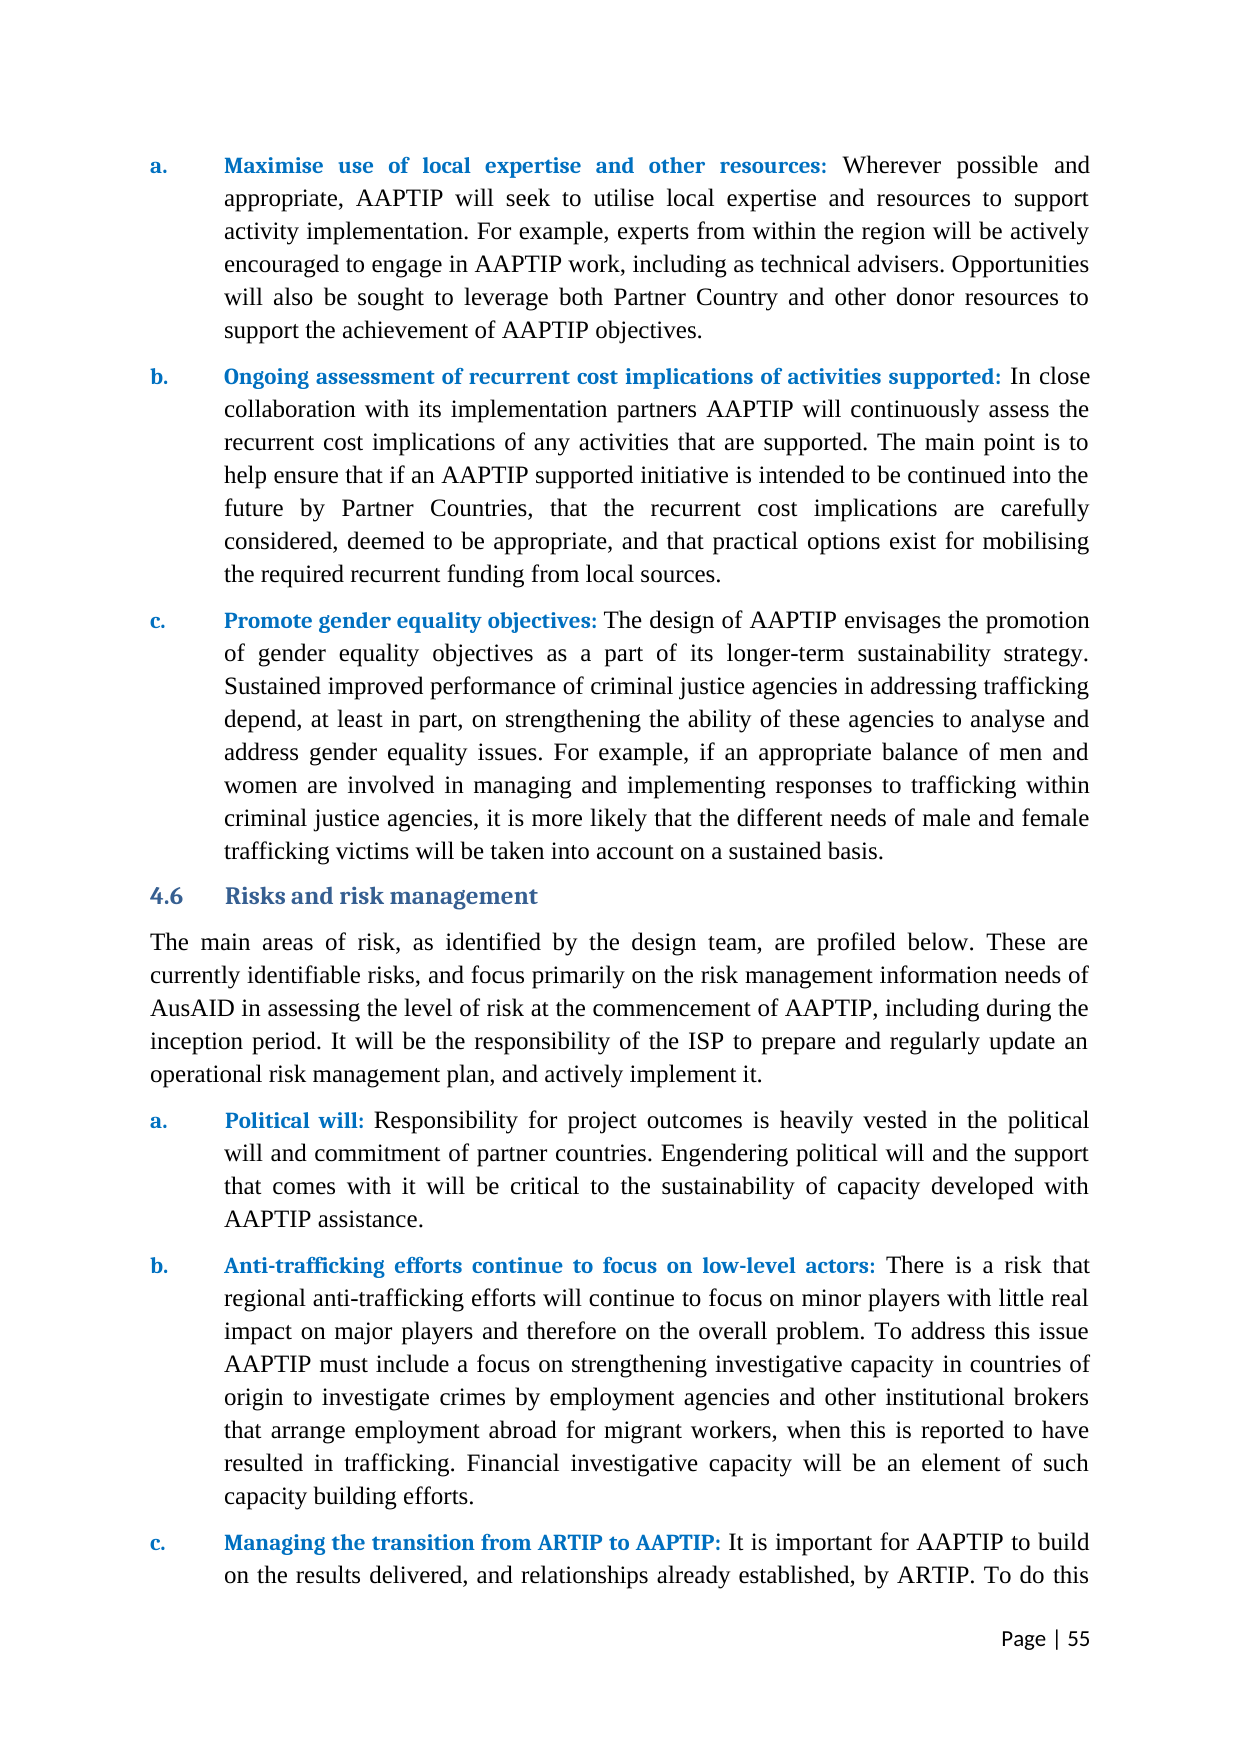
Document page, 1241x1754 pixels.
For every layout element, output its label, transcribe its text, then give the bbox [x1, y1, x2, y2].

text b. Anti-trafficking efforts continue to focus on low-level actors: There is a risk that regional anti-trafficking efforts will continue to focus on minor players with little real impact on major players and therefore on the overall problem. To address this issue AAPTIP must include a focus on strengthening investigative capacity in countries of origin to investigate crimes by employment agencies and other institutional brokers that arrange employment abroad for migrant workers, when this is reported to have resulted in trafficking. Financial investigative capacity will be an element of such capacity building efforts. [150, 1250, 1090, 1510]
text The main areas of risk, as identified by the design team, are profiled below. These are currently identifiable risks, and focus primarily on the risk management information needs of AusAID in assessing the level of risk at the commencement of AAPTIP, including during the inception period. It will be the responsibility of the ISP to prepare and regularly update an operational risk management plan, and actively implement it. [150, 927, 1090, 1088]
text a. Maximise use of local expertise and other resources: Wherever possible and appropriate, AAPTIP will seek to utilise local expertise and resources to support activity implementation. For example, experts from within the region will be actively encouraged to engage in AAPTIP work, including as technical advisers. Opportunities will also be sought to leverage both Partner Country and other donor resources to support the achievement of AAPTIP objectives. [150, 150, 1090, 344]
text b. Ongoing assessment of recurrent cost implications of activities supported: In close collaboration with its implementation partners AAPTIP will continuously assess the recurrent cost implications of any activities that are supported. The main point is to help ensure that if an AAPTIP supported initiative is intended to be continued into the future by Partner Countries, that the recurrent cost implications are carefully considered, deemed to be appropriate, and that practical options exist for mobilising the required recurrent funding from local sources. [150, 361, 1090, 588]
text c. Promote gender equality objectives: The design of AAPTIP envisages the promotion of gender equality objectives as a part of its longer-term sustainability strategy. Sustained improved performance of criminal justice agencies in addressing trafficking depend, at least in part, on strengthening the ability of these agencies to analyse and address gender equality issues. For example, if an appropriate balance of men and women are involved in managing and implementing responses to trafficking within criminal justice agencies, it is more likely that the different needs of male and female trafficking victims will be taken into account on a sustained basis. [150, 605, 1090, 865]
subtitle 4.6 Risks and risk management [150, 882, 1090, 911]
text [150, 1527, 1090, 1589]
text a. Political will: Responsibility for project outcomes is heavily vested in the political will and commitment of partner countries. Engendering political will and the support that comes with it will be critical to the sustainability of capacity developed with AAPTIP assistance. [150, 1105, 1090, 1233]
